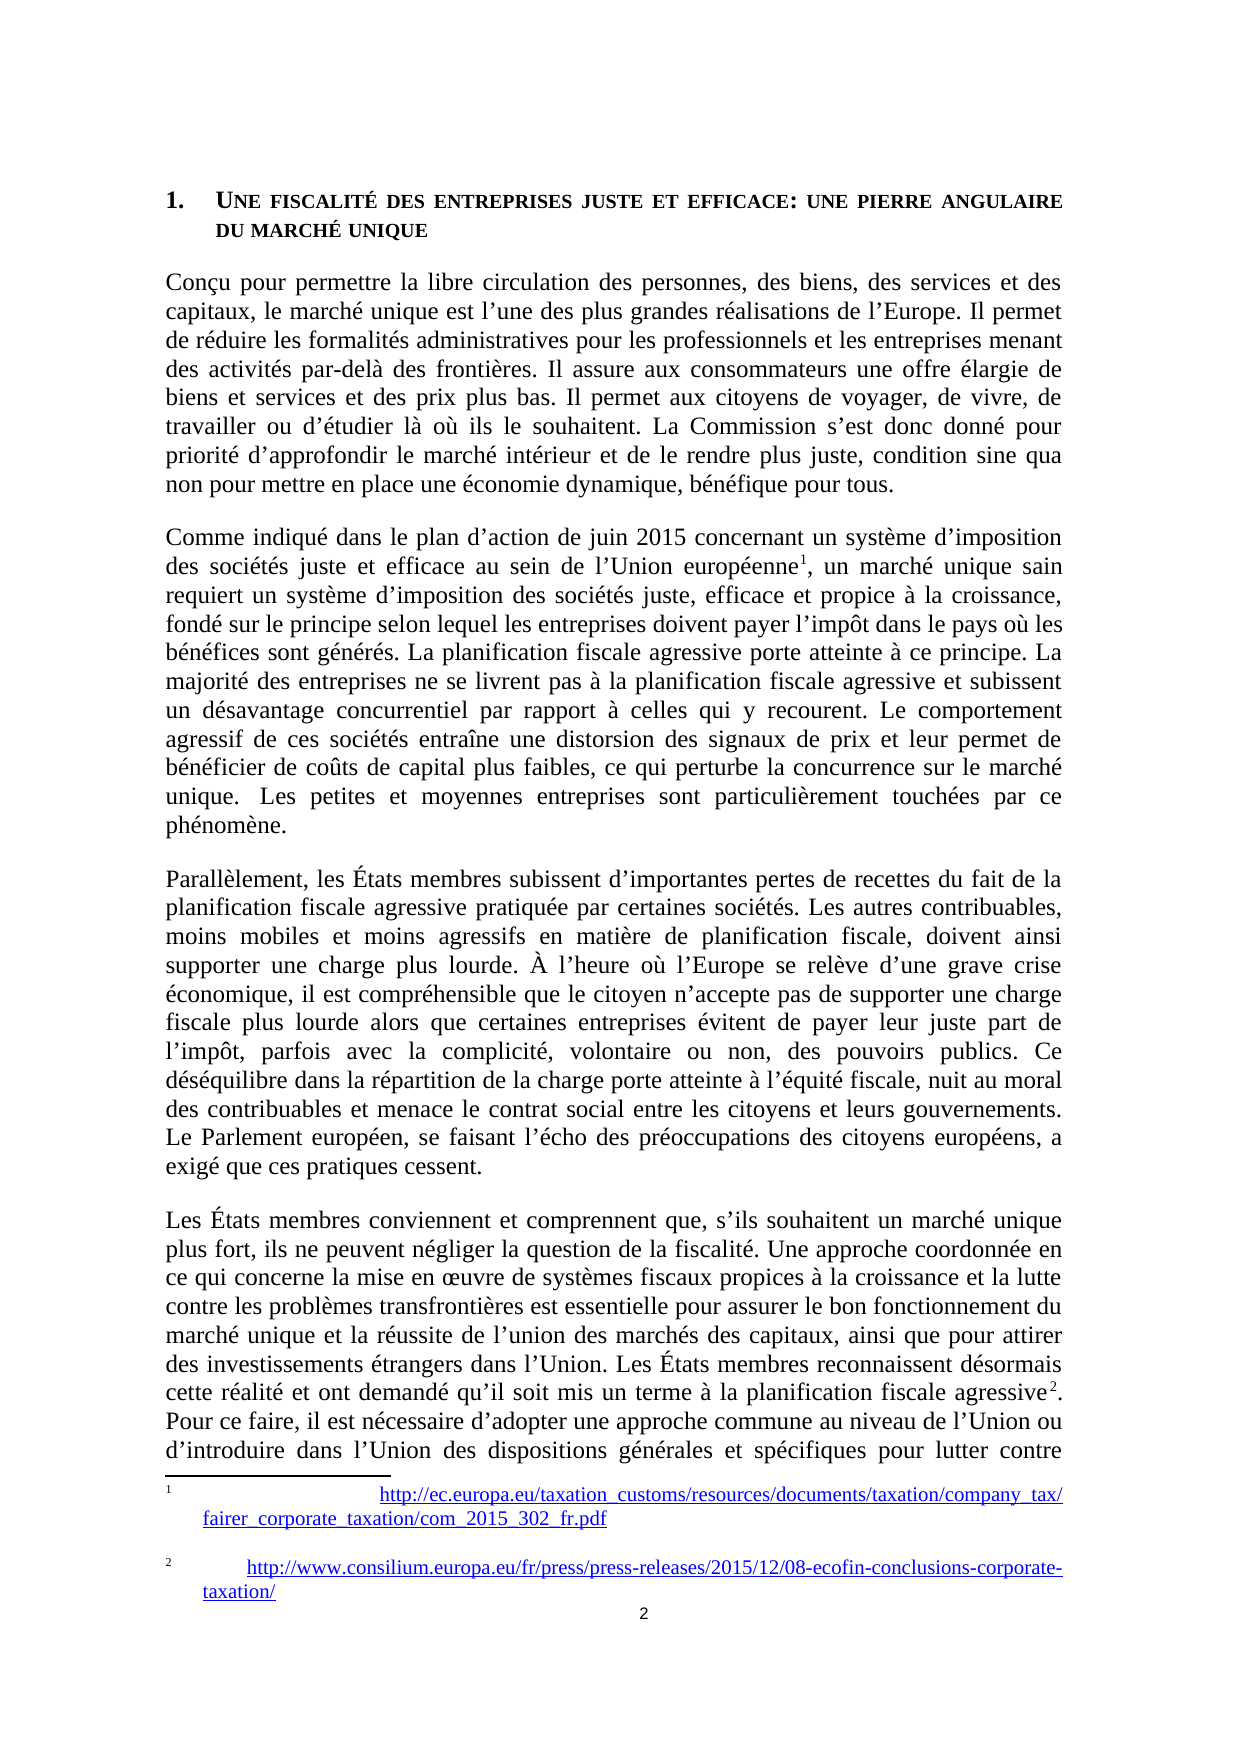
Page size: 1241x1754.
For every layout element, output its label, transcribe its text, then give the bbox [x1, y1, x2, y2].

subtitle Une fiscalité des entreprises juste et efficace: une pierre angulaire du marché unique [165, 185, 1063, 242]
text Parallèlement, les États membres subissent d’importantes pertes de recettes du fait de la planification fiscale agressive pratiquée par certaines sociétés. Les autres contribuables, moins mobiles et moins agressifs en matière de planification fiscale, doivent ainsi supporter une charge plus lourde. À l’heure où l’Europe se relève d’une grave crise économique, il est compréhensible que le citoyen n’accepte pas de supporter une charge fiscale plus lourde alors que certaines entreprises évitent de payer leur juste part de l’impôt, parfois avec la complicité, volontaire ou non, des pouvoirs publics. Ce déséquilibre dans la répartition de la charge porte atteinte à l’équité fiscale, nuit au moral des contribuables et menace le contrat social entre les citoyens et leurs gouvernements. Le Parlement européen, se faisant l’écho des préoccupations des citoyens européens, a exigé que ces pratiques cessent. [165, 864, 1063, 1180]
text Conçu pour permettre la libre circulation des personnes, des biens, des services et des capitaux, le marché unique est l’une des plus grandes réalisations de l’Europe. Il permet de réduire les formalités administratives pour les professionnels et les entreprises menant des activités par-delà des frontières. Il assure aux consommateurs une offre élargie de biens et services et des prix plus bas. Il permet aux citoyens de voyager, de vivre, de travailler ou d’étudier là où ils le souhaitent. La Commission s’est donc donné pour priorité d’approfondir le marché intérieur et de le rendre plus juste, condition sine qua non pour mettre en place une économie dynamique, bénéfique pour tous. [165, 267, 1063, 497]
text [165, 1205, 1063, 1464]
text Comme indiqué dans le plan d’action de juin 2015 concernant un système d’imposition des sociétés juste et efficace au sein de l’Union européenne, un marché unique sain requiert un système d’imposition des sociétés juste, efficace et propice à la croissance, fondé sur le principe selon lequel les entreprises doivent payer l’impôt dans le pays où les bénéfices sont générés. La planification fiscale agressive porte atteinte à ce principe. La majorité des entreprises ne se livrent pas à la planification fiscale agressive et subissent un désavantage concurrentiel par rapport à celles qui y recourent. Le comportement agressif de ces sociétés entraîne une distorsion des signaux de prix et leur permet de bénéficier de coûts de capital plus faibles, ce qui perturbe la concurrence sur le marché unique. Les petites et moyennes entreprises sont particulièrement touchées par ce phénomène. [165, 522, 1063, 839]
